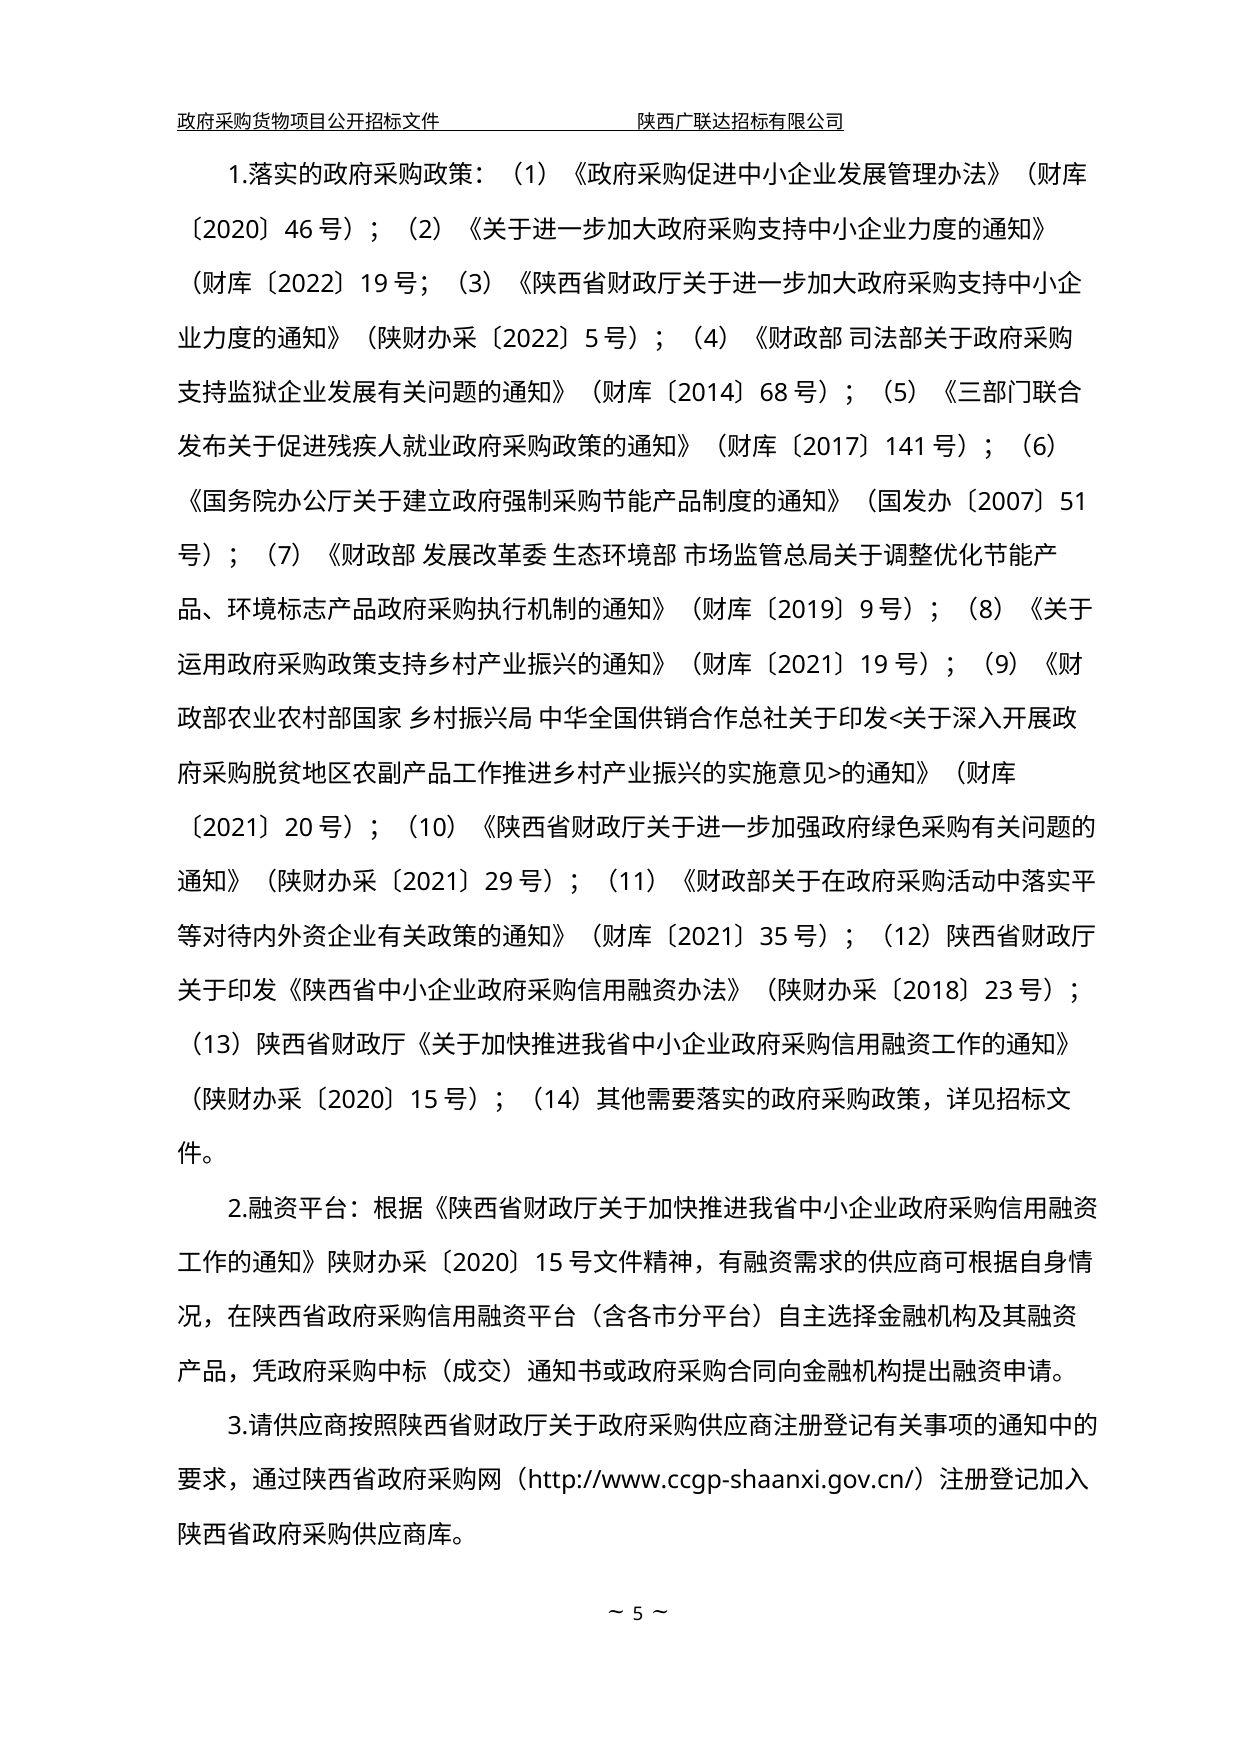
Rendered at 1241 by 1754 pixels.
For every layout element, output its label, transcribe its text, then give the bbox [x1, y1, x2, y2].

text 3.请供应商按照陕西省财政厅关于政府采购供应商注册登记有关事项的通知中的要求，通过陕西省政府采购网（http://www.ccgp-shaanxi.gov.cn/）注册登记加入陕西省政府采购供应商库。 [177, 1406, 1098, 1551]
text 1.落实的政府采购政策：（1）《政府采购促进中小企业发展管理办法》（财库〔2020〕46号）；（2）《关于进一步加大政府采购支持中小企业力度的通知》（财库〔2022〕19号；（3）《陕西省财政厅关于进一步加大政府采购支持中小企业力度的通知》（陕财办采〔2022〕5号）；（4）《财政部 司法部关于政府采购支持监狱企业发展有关问题的通知》（财库〔2014〕68号）；（5）《三部门联合发布关于促进残疾人就业政府采购政策的通知》（财库〔2017〕141号）；（6）《国务院办公厅关于建立政府强制采购节能产品制度的通知》（国发办〔2007〕51号）；（7）《财政部 发展改革委 生态环境部 市场监管总局关于调整优化节能产品、环境标志产品政府采购执行机制的通知》（财库〔2019〕9号）；（8）《关于运用政府采购政策支持乡村产业振兴的通知》（财库〔2021〕19 号）；（9）《财政部农业农村部国家 乡村振兴局 中华全国供销合作总社关于印发<关于深入开展政府采购脱贫地区农副产品工作推进乡村产业振兴的实施意见>的通知》（财库〔2021〕20号）；（10）《陕西省财政厅关于进一步加强政府绿色采购有关问题的通知》（陕财办采〔2021〕29号）；（11）《财政部关于在政府采购活动中落实平等对待内外资企业有关政策的通知》（财库〔2021〕35号）；（12）陕西省财政厅关于印发《陕西省中小企业政府采购信用融资办法》（陕财办采〔2018〕23号）；（13）陕西省财政厅《关于加快推进我省中小企业政府采购信用融资工作的通知》（陕财办采〔2020〕15号）；（14）其他需要落实的政府采购政策，详见招标文件。 [177, 155, 1098, 1170]
text 2.融资平台：根据《陕西省财政厅关于加快推进我省中小企业政府采购信用融资工作的通知》陕财办采〔2020〕15号文件精神，有融资需求的供应商可根据自身情况，在陕西省政府采购信用融资平台（含各市分平台）自主选择金融机构及其融资产品，凭政府采购中标（成交）通知书或政府采购合同向金融机构提出融资申请。 [177, 1188, 1098, 1387]
